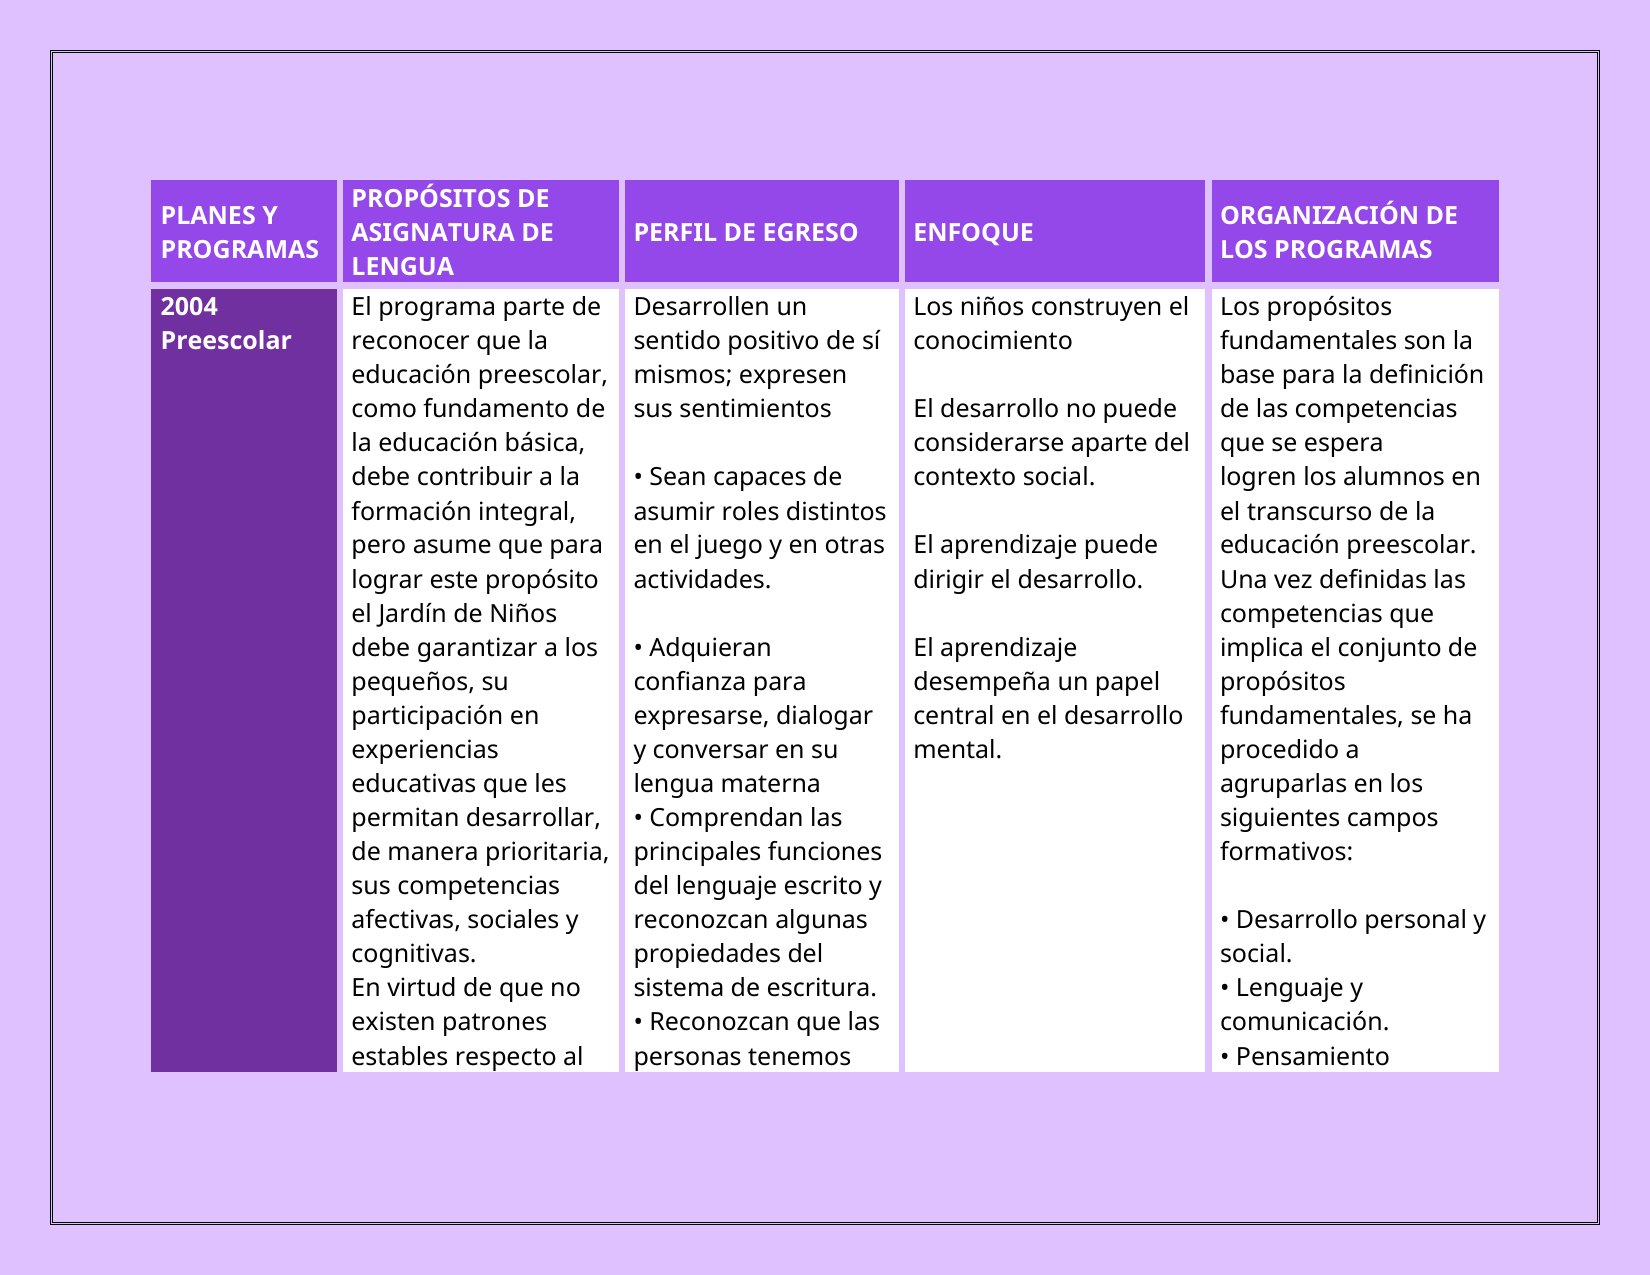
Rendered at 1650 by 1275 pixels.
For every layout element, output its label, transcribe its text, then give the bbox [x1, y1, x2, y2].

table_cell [1212, 289, 1499, 1072]
table_cell 2004 Preescolar [151, 289, 337, 1072]
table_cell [343, 289, 619, 1072]
table_header PROPÓSITOS DE ASIGNATURA DE LENGUA [343, 180, 619, 282]
table_header PERFIL DE EGRESO [625, 180, 899, 282]
table_header ENFOQUE [905, 180, 1205, 282]
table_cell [625, 289, 899, 1072]
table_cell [905, 289, 1205, 1072]
table_header PLANES Y PROGRAMAS [151, 180, 337, 282]
table_header ORGANIZACIÓN DE LOS PROGRAMAS [1212, 180, 1499, 282]
